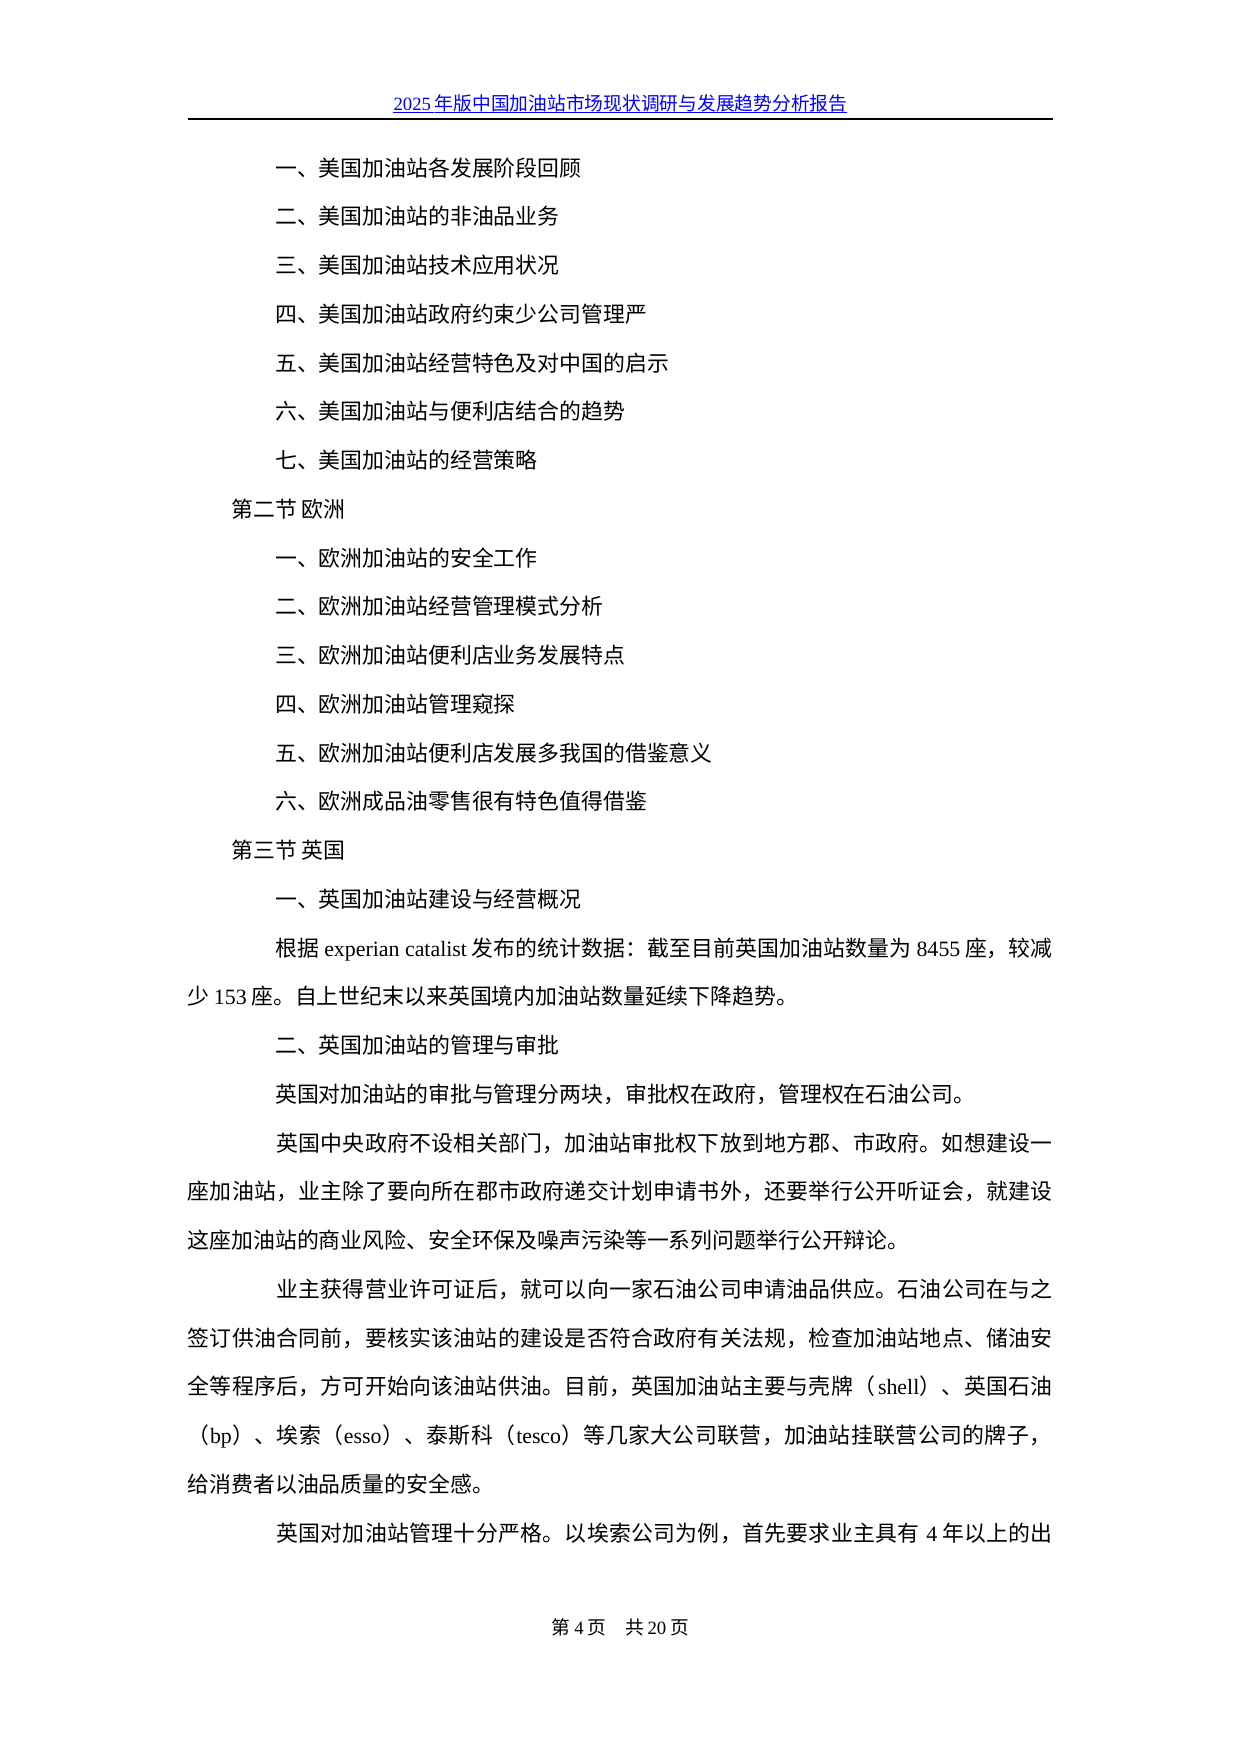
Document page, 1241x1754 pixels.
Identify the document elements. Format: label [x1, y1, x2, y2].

text [187, 150, 1053, 1548]
